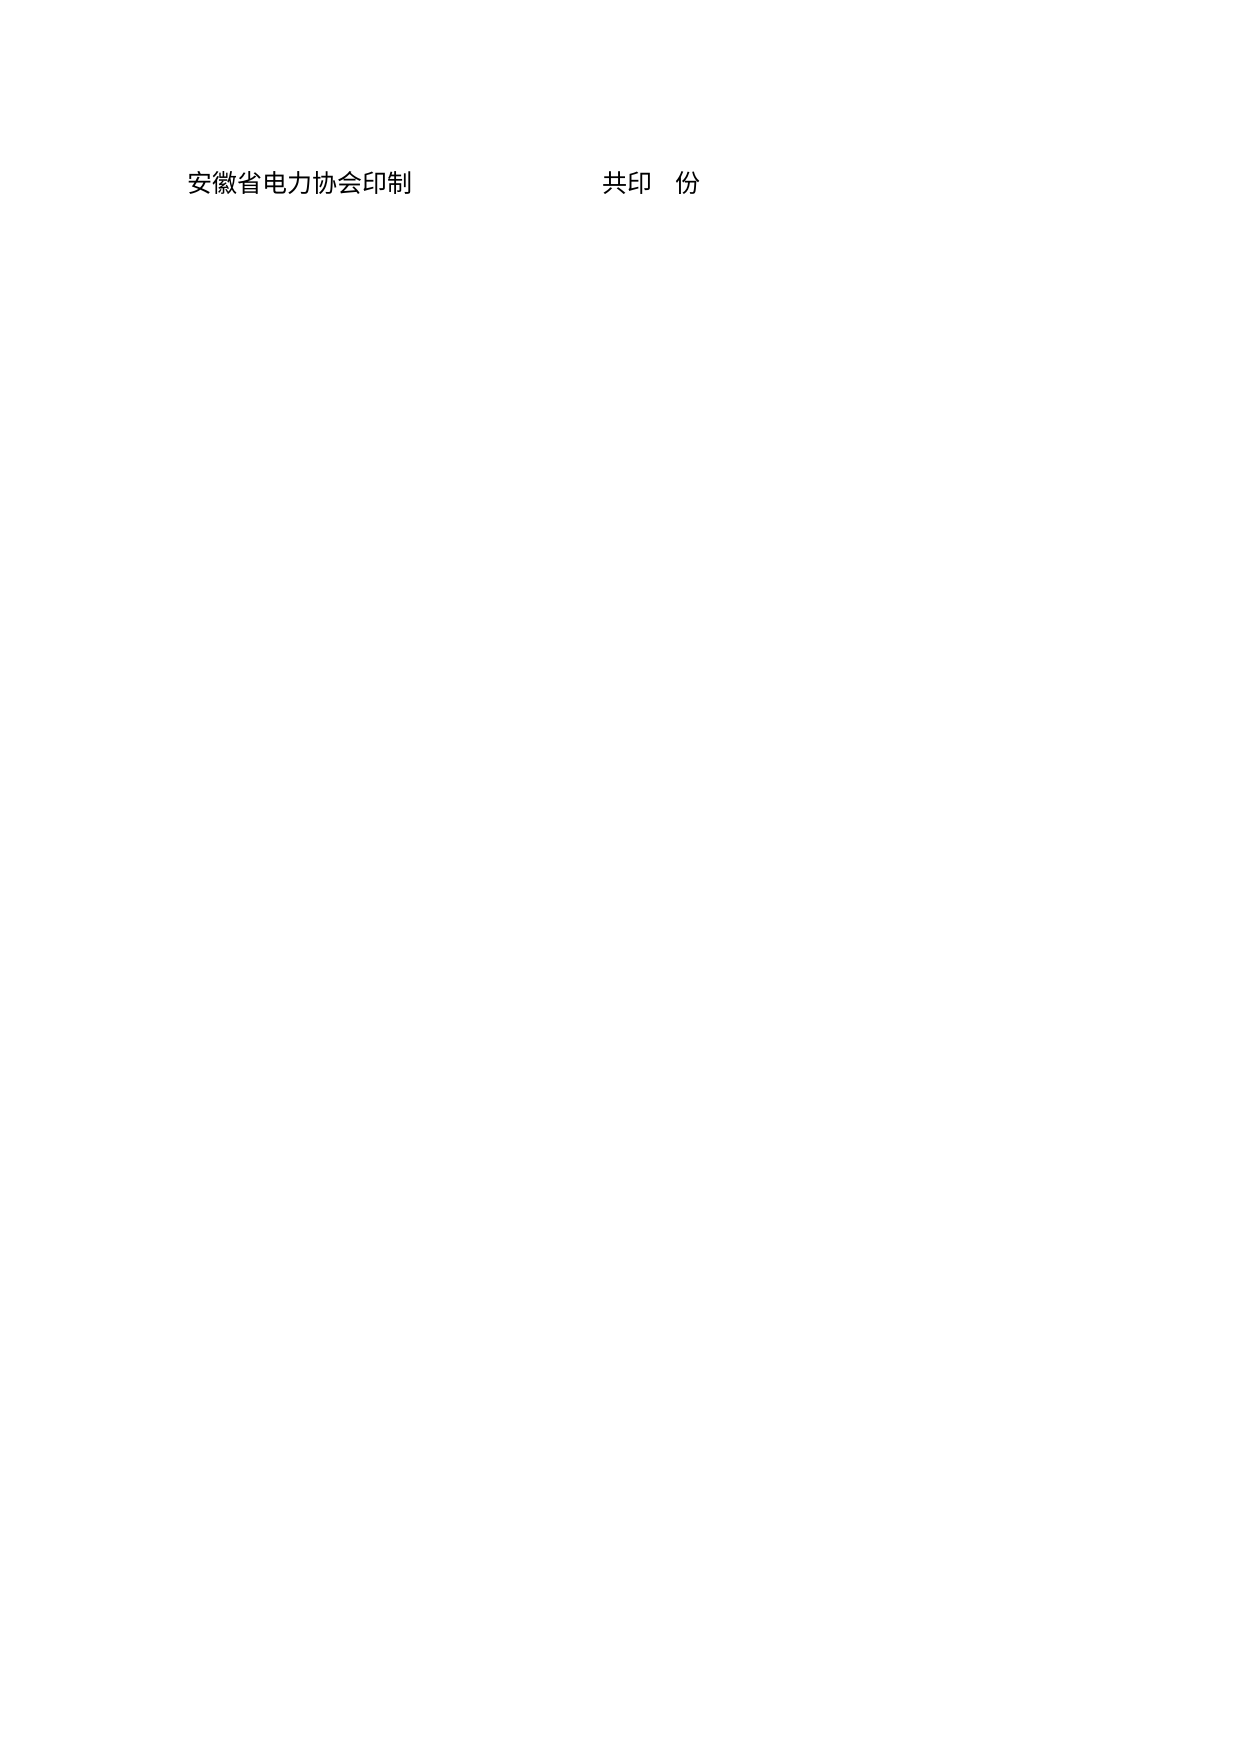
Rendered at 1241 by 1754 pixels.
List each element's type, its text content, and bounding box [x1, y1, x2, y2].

table_cell 安徽省电力协会印制 共印 份 [176, 162, 1033, 266]
